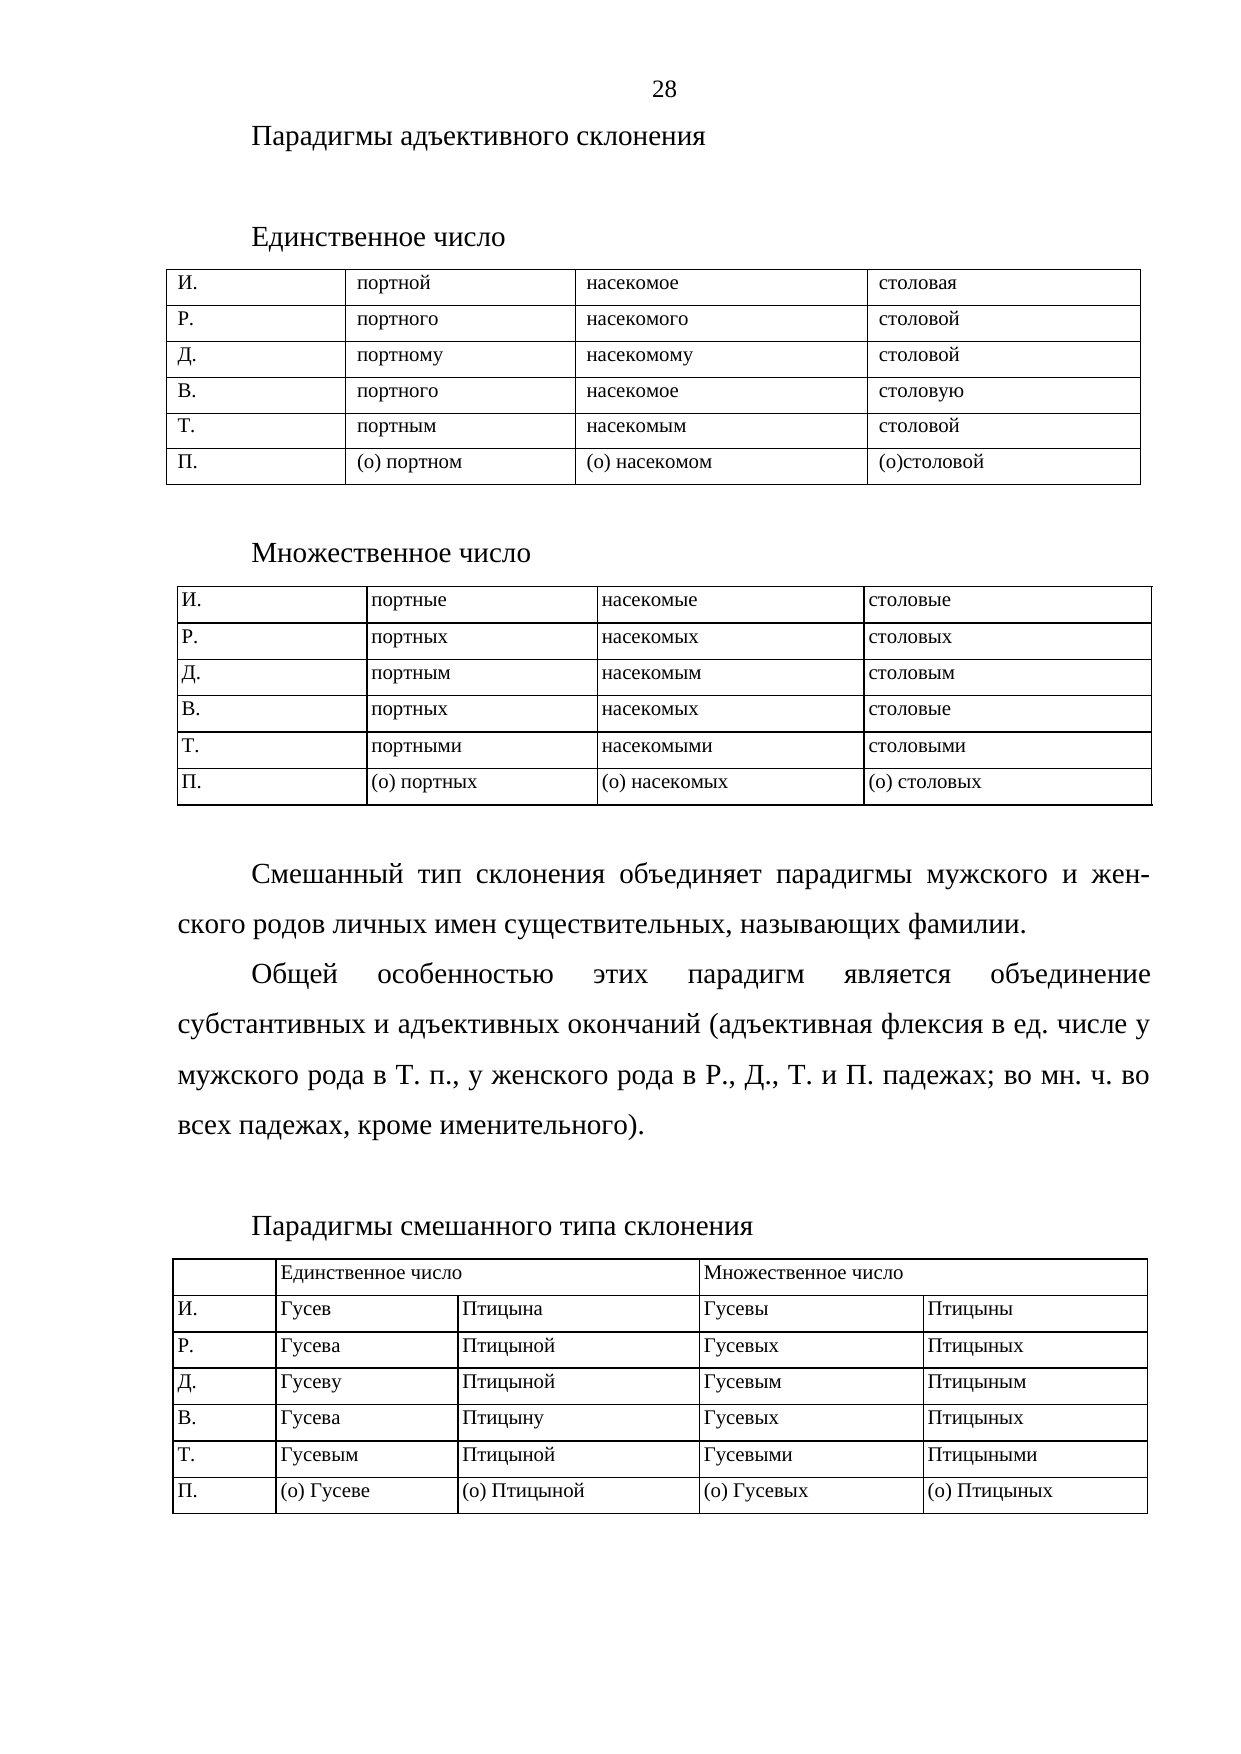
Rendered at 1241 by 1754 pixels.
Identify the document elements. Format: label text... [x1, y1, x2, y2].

table_cell столовой [868, 414, 1140, 448]
table_cell Т. [167, 414, 345, 448]
table_cell Гусева [277, 1405, 457, 1440]
table_cell столовые [865, 696, 1151, 731]
table_cell П. [174, 1478, 275, 1513]
table_cell Т. [178, 733, 366, 767]
table_header насекомое [576, 270, 867, 305]
table_cell (о) Гусевых [700, 1478, 923, 1513]
table_cell насекомым [576, 414, 867, 448]
table_cell Д. [167, 342, 345, 377]
table_cell Птицыну [459, 1405, 699, 1440]
table_cell Гусевых [700, 1405, 923, 1440]
table_header столовая [868, 270, 1140, 305]
table_cell (о) насекомых [598, 769, 863, 804]
table_cell Птицыной [459, 1369, 699, 1404]
table_cell насекомого [576, 306, 867, 341]
table_cell Птицыны [924, 1296, 1147, 1331]
text Единственное число [177, 219, 1152, 252]
table_cell Птицыным [924, 1369, 1147, 1404]
table_cell И. [174, 1296, 275, 1331]
table_cell (о) портных [368, 769, 597, 804]
table_header Единственное число [277, 1260, 699, 1294]
table_cell Птицыной [459, 1442, 699, 1476]
table_cell портным [368, 660, 597, 695]
table_cell насекомых [598, 624, 863, 658]
table_cell Гусев [277, 1296, 457, 1331]
table_cell портному [346, 342, 575, 377]
table_cell портного [346, 306, 575, 341]
table_cell столовой [868, 306, 1140, 341]
table_cell Р. [178, 624, 366, 658]
table_header И. [178, 587, 366, 622]
table_cell столовыми [865, 733, 1151, 767]
table_cell Гусева [277, 1333, 457, 1367]
table_cell Гусевыми [700, 1442, 923, 1476]
table_cell Гусеву [277, 1369, 457, 1404]
table_cell (о) портном [346, 449, 575, 484]
text Множественное число [177, 535, 1152, 569]
table_cell (о) Птицыной [459, 1478, 699, 1513]
table_cell Р. [174, 1333, 275, 1367]
text Общей особенностью этих парадигм является объединение субстантивных и адъективных окончаний (адъективная флексия в ед. числе у мужского рода в Т. п., у женского рода в Р., Д., Т. и П. падежах; во мн. ч. во всех падежах, кроме именительного). [177, 956, 1152, 1141]
table_header И. [167, 270, 345, 305]
table_header портной [346, 270, 575, 305]
table_cell насекомым [598, 660, 863, 695]
table_cell П. [167, 449, 345, 484]
table_cell Т. [174, 1442, 275, 1476]
table_header [174, 1260, 275, 1294]
text Парадигмы смешанного типа склонения [177, 1208, 1152, 1241]
table_cell портных [368, 624, 597, 658]
table_cell (о)столовой [868, 449, 1140, 484]
table_cell Птицыными [924, 1442, 1147, 1476]
table_cell Гусевых [700, 1333, 923, 1367]
table_cell В. [178, 696, 366, 731]
text Смешанный тип склонения объединяет парадигмы мужского и жен- ского родов личных имен существительных, называющих фамилии. [177, 856, 1152, 939]
table_cell столовой [868, 342, 1140, 377]
table_cell столовых [865, 624, 1151, 658]
table_cell Гусевым [700, 1369, 923, 1404]
text Парадигмы адъективного склонения [177, 118, 1152, 152]
table_header столовые [865, 587, 1151, 622]
table_cell П. [178, 769, 366, 804]
table_cell столовым [865, 660, 1151, 695]
table_cell портного [346, 378, 575, 412]
table_cell портным [346, 414, 575, 448]
table_header Множественное число [700, 1260, 1147, 1294]
table_cell Д. [174, 1369, 275, 1404]
table_cell портных [368, 696, 597, 731]
table_cell столовую [868, 378, 1140, 412]
table_cell насекомое [576, 378, 867, 412]
table_cell Птицыных [924, 1405, 1147, 1440]
table_header портные [368, 587, 597, 622]
table_header насекомые [598, 587, 863, 622]
table_cell насекомых [598, 696, 863, 731]
table_cell портными [368, 733, 597, 767]
table_cell Д. [178, 660, 366, 695]
table_cell (о) Птицыных [924, 1478, 1147, 1513]
table_cell Гусевым [277, 1442, 457, 1476]
table_cell Птицына [459, 1296, 699, 1331]
table_cell В. [174, 1405, 275, 1440]
table_cell (о) столовых [865, 769, 1151, 804]
table_cell (о) насекомом [576, 449, 867, 484]
table_cell (о) Гусеве [277, 1478, 457, 1513]
table_cell Птицыных [924, 1333, 1147, 1367]
table_cell В. [167, 378, 345, 412]
table_cell Р. [167, 306, 345, 341]
table_cell насекомыми [598, 733, 863, 767]
table_cell Птицыной [459, 1333, 699, 1367]
table_cell насекомому [576, 342, 867, 377]
table_cell Гусевы [700, 1296, 923, 1331]
